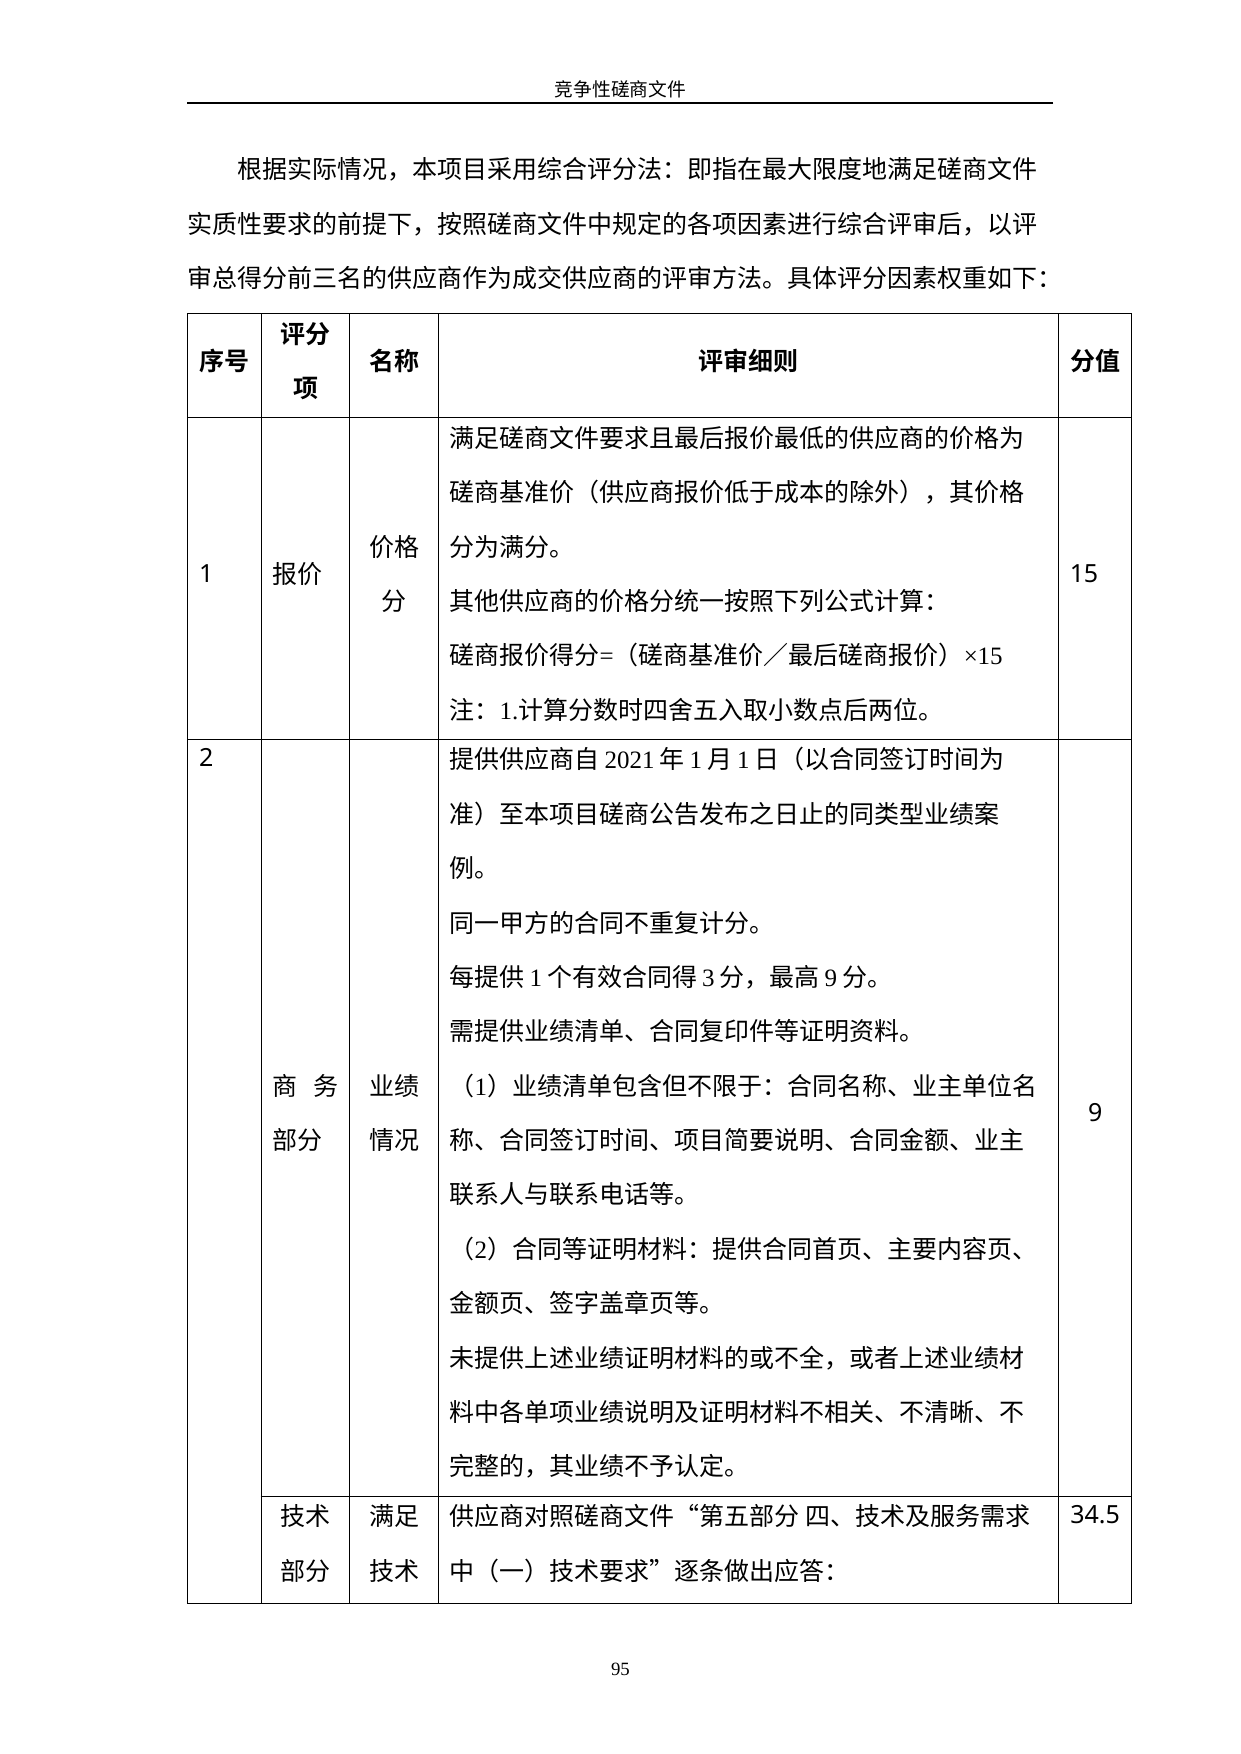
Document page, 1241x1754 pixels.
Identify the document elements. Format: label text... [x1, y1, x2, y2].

table_cell 满足技术要求非关键技术指标情况 [350, 1497, 438, 1603]
table_cell 业绩 情况 [350, 740, 438, 1496]
table_cell 提供供应商自2021年1月1日（以合同签订时间为准）至本项目磋商公告发布之日止的同类型业绩案例。 同一甲方的合同不重复计分。 每提供1个有效合同得3分，最高9分。 需提供业绩清单、合同复印件等证明资料。 （1）业绩清单包含但不限于：合同名称、业主单位名称、合同签订时间、项目简要说明、合同金额、业主联系人与联系电话等。 （2）合同等证明材料：提供合同首页、主要内容页、金额页、签字盖章页等。 未提供上述业绩证明材料的或不全，或者上述业绩材料中各单项业绩说明及证明材料不相关、不清晰、不完整的，其业绩不予认定。 [439, 740, 1058, 1496]
table_header 序号 [188, 314, 261, 417]
table_header 评分项 [262, 314, 349, 417]
table_cell 1 [188, 418, 261, 739]
table_cell 技术部分 [262, 1497, 349, 1603]
table_header 分值 [1059, 314, 1131, 417]
table_cell 2 [188, 740, 261, 1603]
table_cell 价格分 [350, 418, 438, 739]
table_cell 34.5 [1059, 1497, 1131, 1603]
table_cell 满足磋商文件要求且最后报价最低的供应商的价格为磋商基准价（供应商报价低于成本的除外），其价格分为满分。 其他供应商的价格分统一按照下列公式计算： 磋商报价得分=（磋商基准价／最后磋商报价）×15 注：1.计算分数时四舍五入取小数点后两位。 [439, 418, 1058, 739]
text 根据实际情况，本项目采用综合评分法：即指在最大限度地满足磋商文件实质性要求的前提下，按照磋商文件中规定的各项因素进行综合评审后，以评审总得分前三名的供应商作为成交供应商的评审方法。具体评分因素权重如下： [187, 150, 1053, 295]
table_cell 商务部分 [262, 740, 349, 1496]
table_cell 9 [1059, 740, 1131, 1496]
table_cell 报价 [262, 418, 349, 739]
table_cell 15 [1059, 418, 1131, 739]
table_header 名称 [350, 314, 438, 417]
table_header 评审细则 [439, 314, 1058, 417]
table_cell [439, 1497, 1058, 1603]
